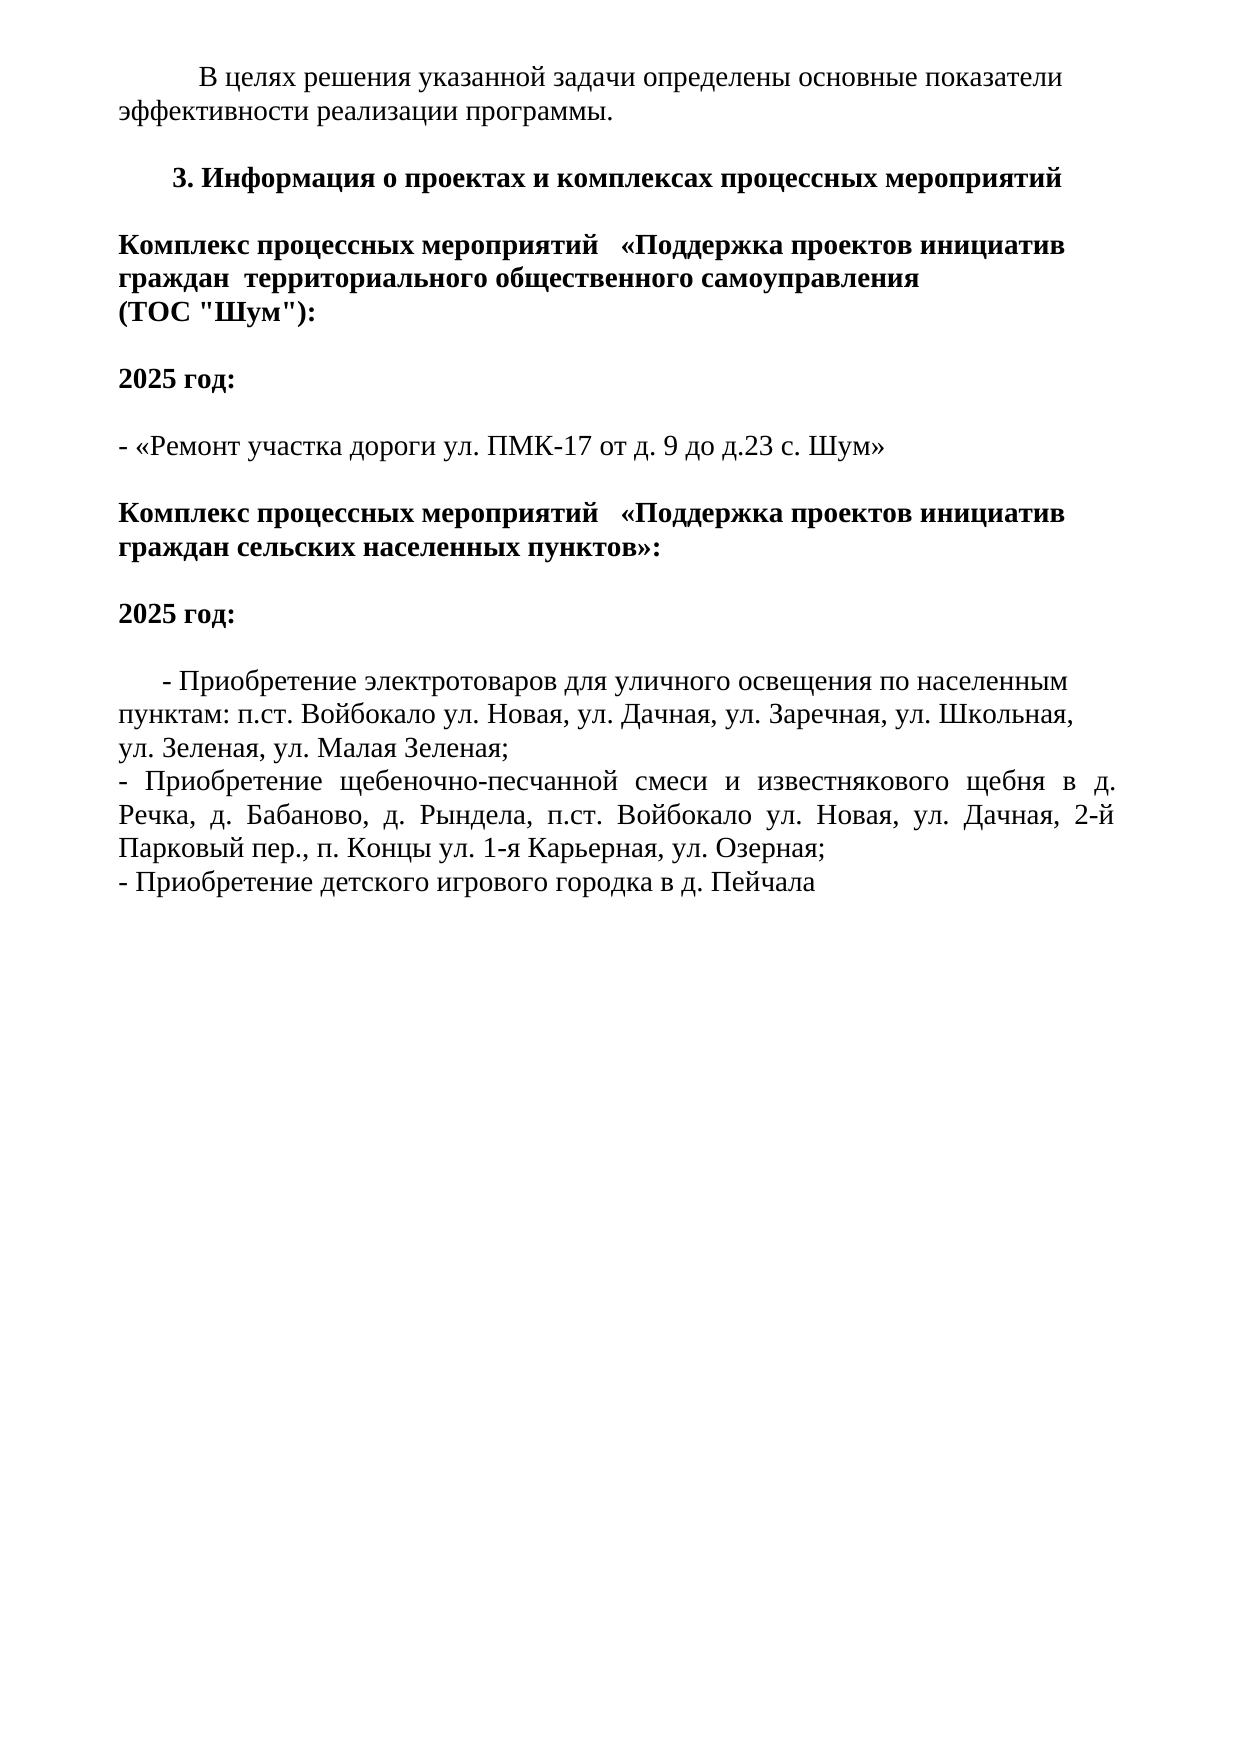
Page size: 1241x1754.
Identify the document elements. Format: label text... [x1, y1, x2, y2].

text В целях решения указанной задачи определены основные показатели эффективности реализации программы. [118, 59, 1116, 126]
text (ТОС "Шум"): [118, 294, 1116, 327]
text - Приобретение детского игрового городка в д. Пейчала [118, 864, 1116, 898]
text 2025 год: [118, 596, 1116, 629]
text Комплекс процессных мероприятий «Поддержка проектов инициатив граждан сельских населенных пунктов»: [118, 495, 1116, 562]
text - Приобретение щебеночно-песчанной смеси и известнякового щебня в д. Речка, д. Бабаново, д. Рындела, п.ст. Войбокало ул. Новая, ул. Дачная, 2-й Парковый пер., п. Концы ул. 1-я Карьерная, ул. Озерная; [118, 763, 1116, 864]
text - «Ремонт участка дороги ул. ПМК-17 от д. 9 до д.23 с. Шум» [118, 428, 1116, 462]
text 3. Информация о проектах и комплексах процессных мероприятий [118, 160, 1116, 193]
text Комплекс процессных мероприятий «Поддержка проектов инициатив граждан территориального общественного самоуправления [118, 227, 1116, 294]
text - Приобретение электротоваров для уличного освещения по населенным пунктам: п.ст. Войбокало ул. Новая, ул. Дачная, ул. Заречная, ул. Школьная, ул. Зеленая, ул. Малая Зеленая; [118, 663, 1116, 763]
text 2025 год: [118, 361, 1116, 394]
